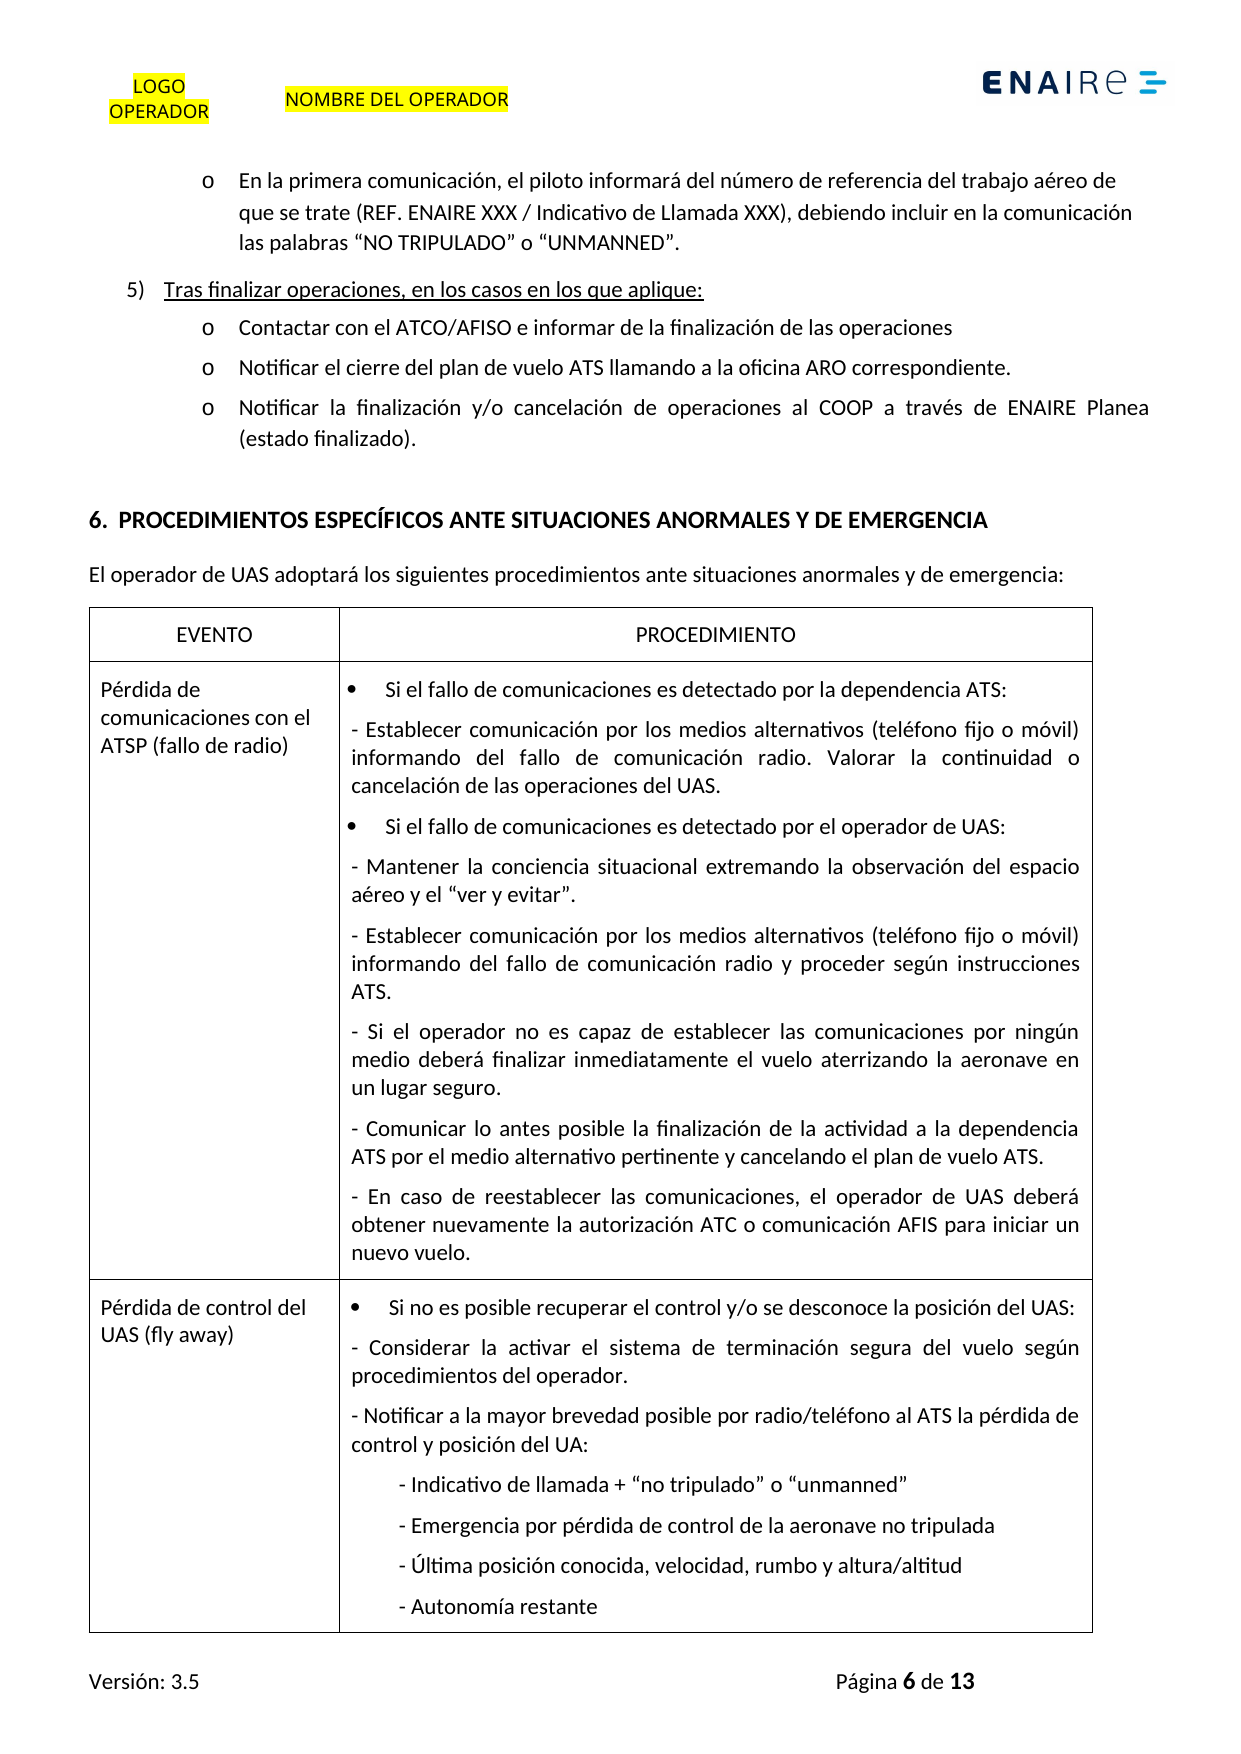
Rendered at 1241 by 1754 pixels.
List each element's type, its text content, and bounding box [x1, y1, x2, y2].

picture [975, 61, 1175, 106]
table_cell Pérdida de comunicaciones con el ATSP (fallo de radio) [90, 662, 339, 1279]
list Notificar el cierre del plan de vuelo ATS llamando a la oficina ARO correspondiente. [201, 353, 1152, 382]
table_header EVENTO [90, 608, 339, 661]
list Contactar con el ATCO/AFISO e informar de la finalización de las operaciones [201, 313, 1152, 343]
list Tras finalizar operaciones, en los casos en los que aplique: [126, 275, 1152, 303]
list Notificar la finalización y/o cancelación de operaciones al COOP a través de ENAIRE Planea (estado finalizado). [201, 393, 1152, 452]
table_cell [340, 1280, 1092, 1632]
table_header PROCEDIMIENTO [340, 608, 1092, 661]
subtitle PROCEDIMIENTOS ESPECÍFICOS ANTE SITUACIONES ANORMALES Y DE EMERGENCIA [89, 505, 1152, 535]
list En la primera comunicación, el piloto informará del número de referencia del trabajo aéreo de que se trate (REF. ENAIRE XXX / Indicativo de Llamada XXX), debiendo incluir en la comunicación las palabras “NO TRIPULADO” o “UNMANNED”. [201, 167, 1152, 256]
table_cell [90, 1280, 339, 1632]
table_cell Si el fallo de comunicaciones es detectado por la dependencia ATS: - Establecer comunicación por los medios alternativos (teléfono fijo o móvil) informando del fallo de comunicación radio. Valorar la continuidad o cancelación de las operaciones del UAS. Si el fallo de comunicaciones es detectado por el operador de UAS: - Mantener la conciencia situacional extremando la observación del espacio aéreo y el “ver y evitar”. - Establecer comunicación por los medios alternativos (teléfono fijo o móvil) informando del fallo de comunicación radio y proceder según instrucciones ATS. - Si el operador no es capaz de establecer las comunicaciones por ningún medio deberá finalizar inmediatamente el vuelo aterrizando la aeronave en un lugar seguro. - Comunicar lo antes posible la finalización de la actividad a la dependencia ATS por el medio alternativo pertinente y cancelando el plan de vuelo ATS. - En caso de reestablecer las comunicaciones, el operador de UAS deberá obtener nuevamente la autorización ATC o comunicación AFIS para iniciar un nuevo vuelo. [340, 662, 1092, 1279]
text El operador de UAS adoptará los siguientes procedimientos ante situaciones anormales y de emergencia: [89, 560, 1152, 588]
